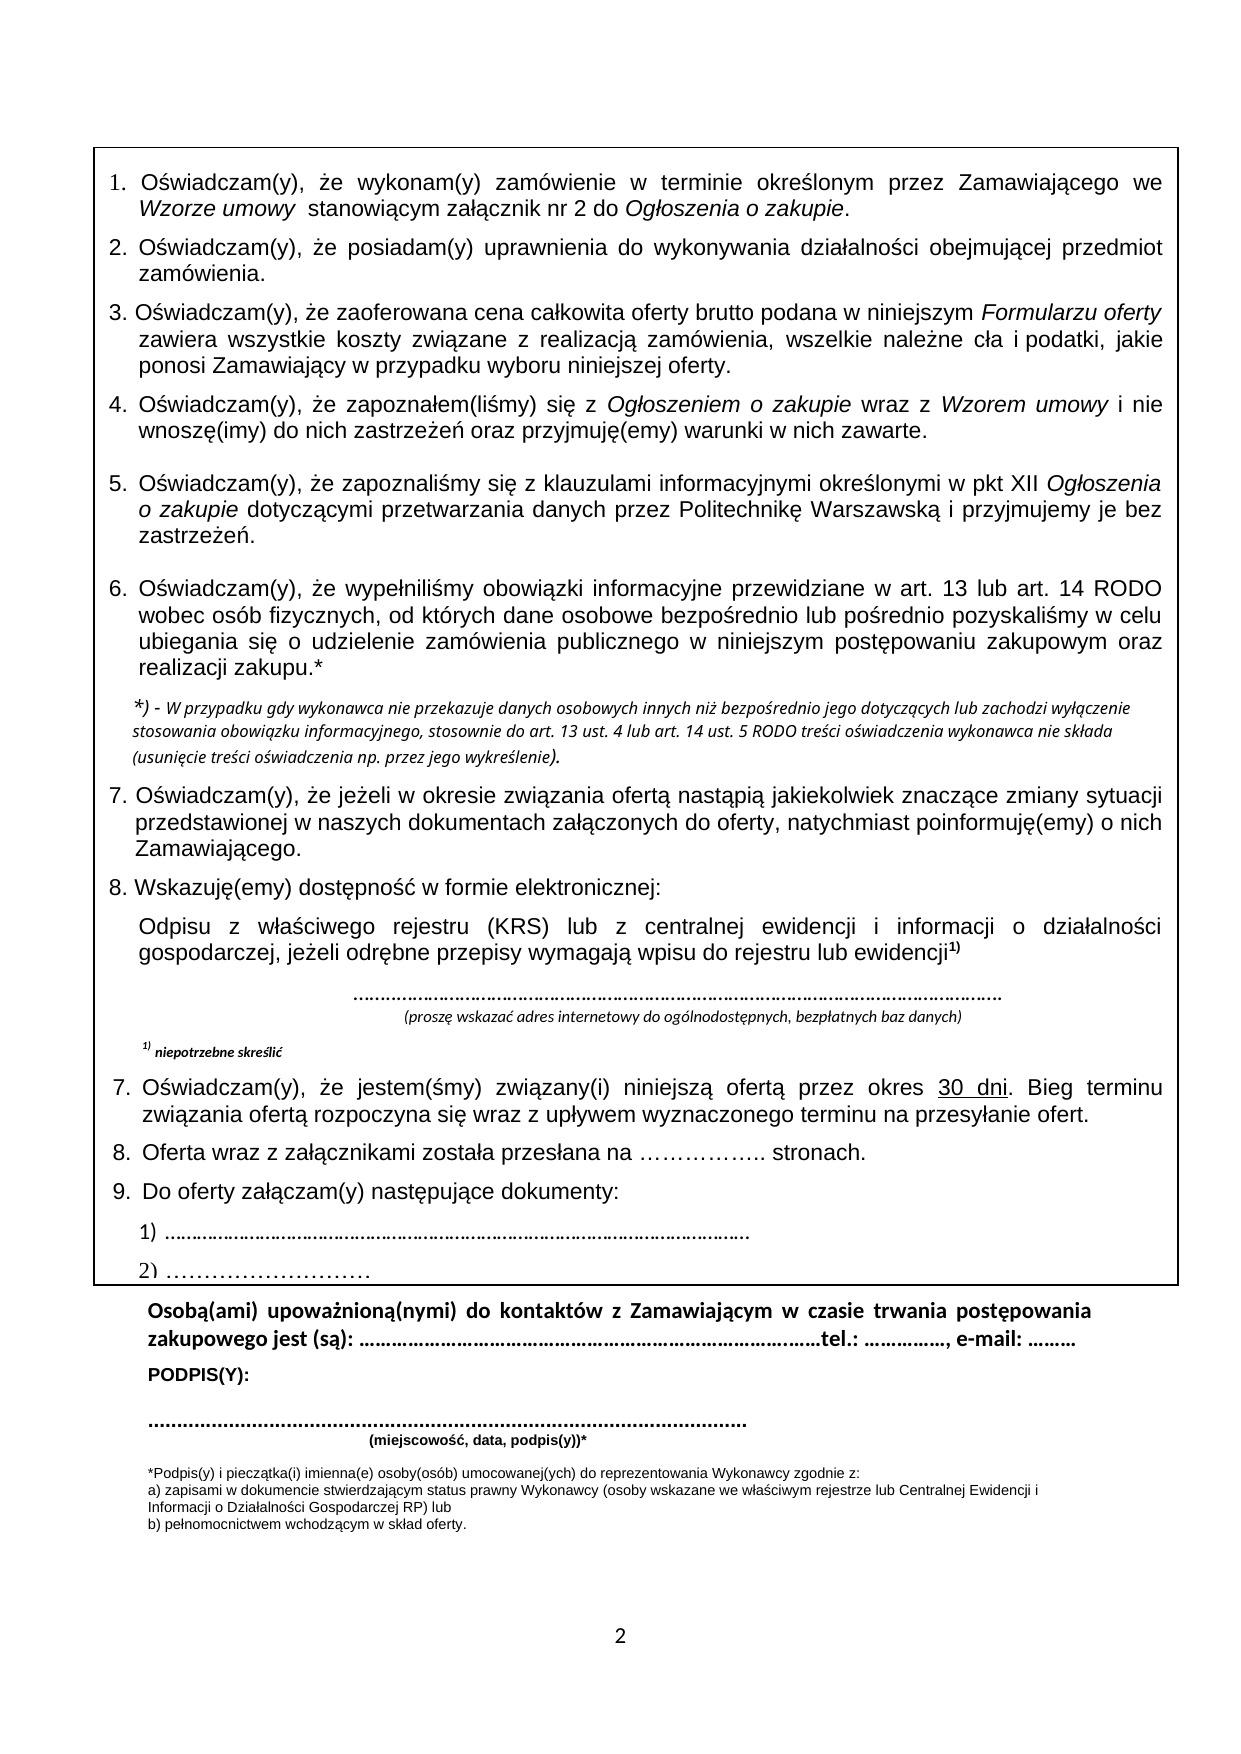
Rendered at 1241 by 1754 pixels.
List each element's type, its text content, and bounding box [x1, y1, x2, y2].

text PODPIS(Y): [148, 1364, 1093, 1386]
text *Podpis(y) i pieczątka(i) imienna(e) osoby(osób) umocowanej(ych) do reprezentowania Wykonawcy zgodnie z: [148, 1465, 1093, 1482]
list Osobą(ami) upoważnioną(nymi) do kontaktów z Zamawiającym w czasie trwania postępowania zakupowego jest (są): …………………………………………………………………….……tel.: ……………, e-mail: ……… [148, 1286, 1093, 1352]
text b) pełnomocnictwem wchodzącym w skład oferty. [148, 1516, 1093, 1532]
text (miejscowość, data, podpis(y))* [295, 1431, 1093, 1448]
text a) zapisami w dokumencie stwierdzającym status prawny Wykonawcy (osoby wskazane we właściwym rejestrze lub Centralnej Ewidencji i Informacji o Działalności Gospodarczej RP) lub [148, 1482, 1093, 1515]
text ........................................................................................................ [148, 1407, 1093, 1431]
